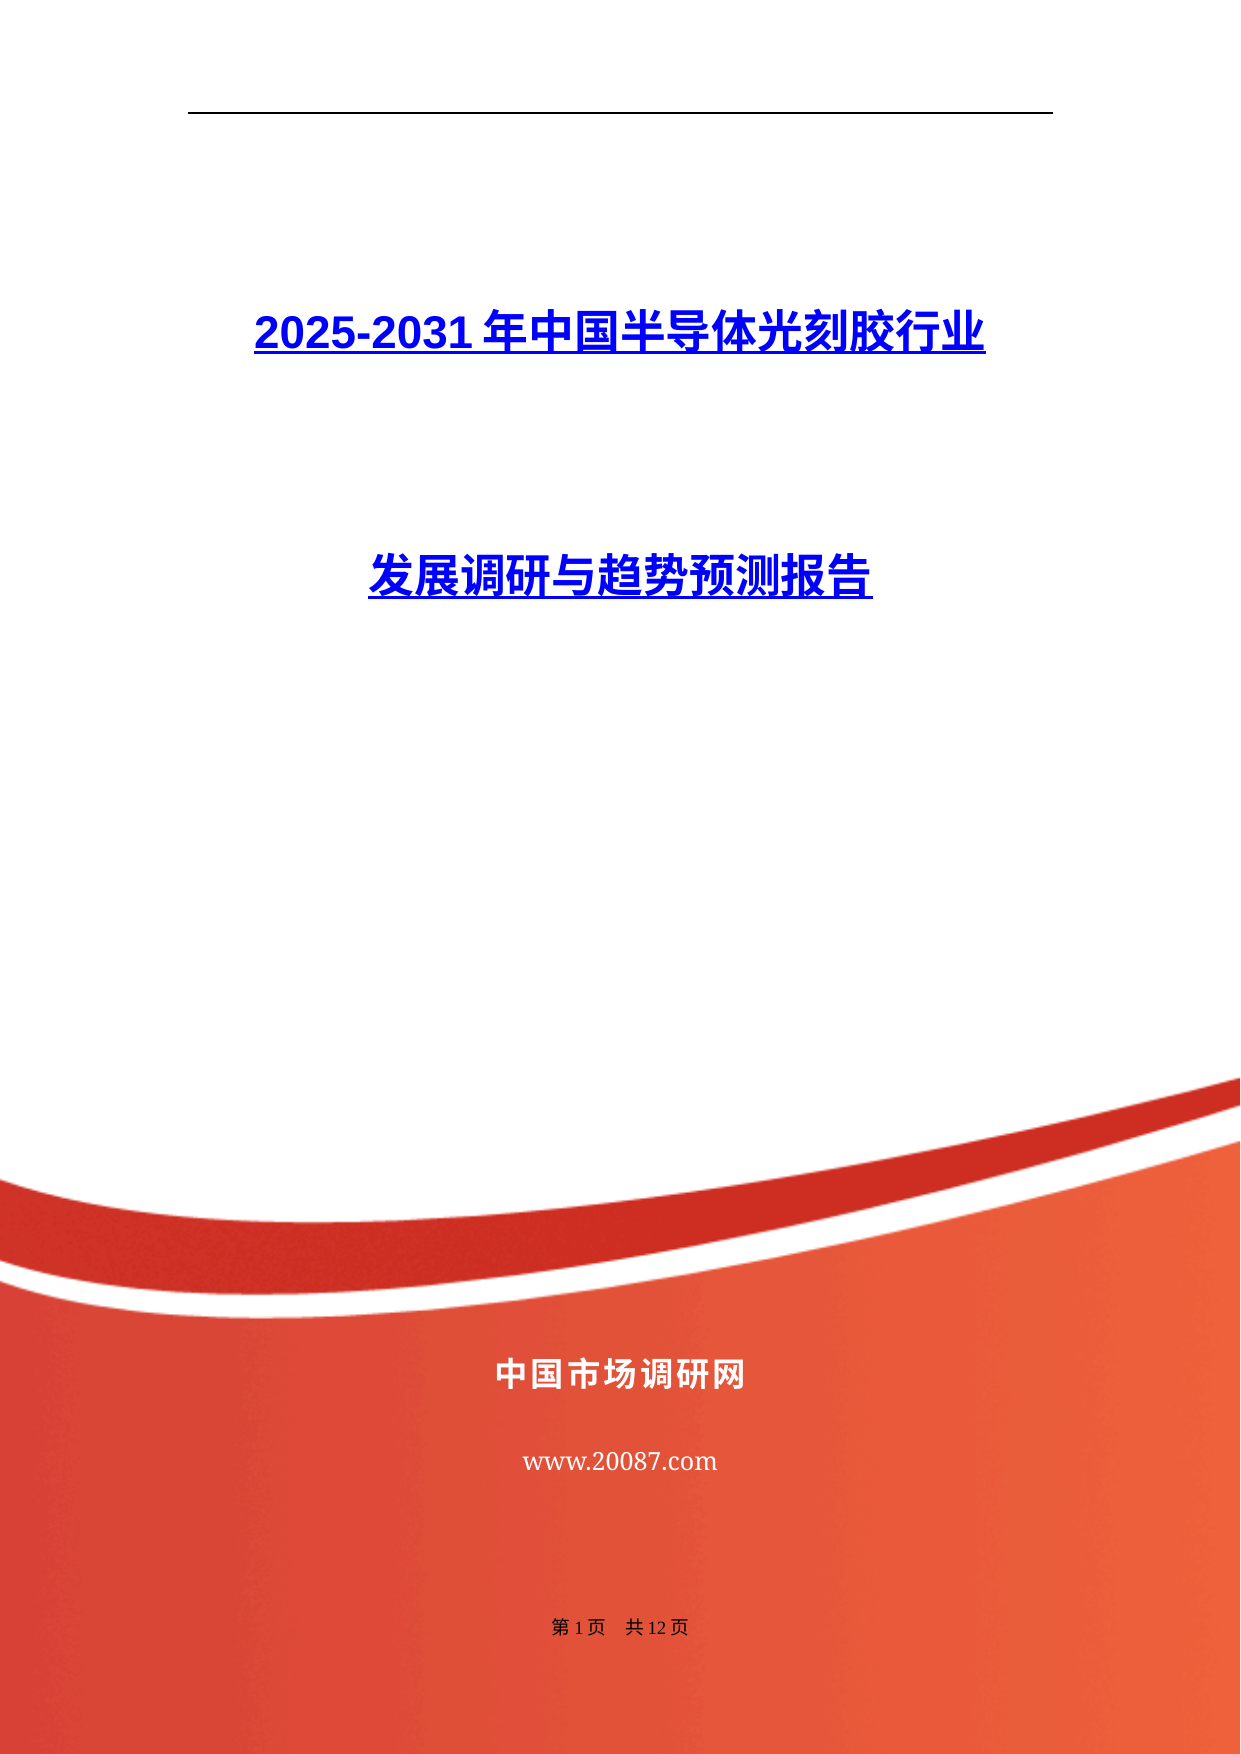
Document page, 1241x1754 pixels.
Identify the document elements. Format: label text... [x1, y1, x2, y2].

subtitle 中国市场调研网 [187, 1339, 1053, 1404]
picture [0, 1006, 1241, 1754]
text www.20087.com [187, 1428, 1053, 1493]
table_header 2025-2031年中国半导体光刻胶行业发展调研与趋势预测报告 [188, 207, 1053, 773]
